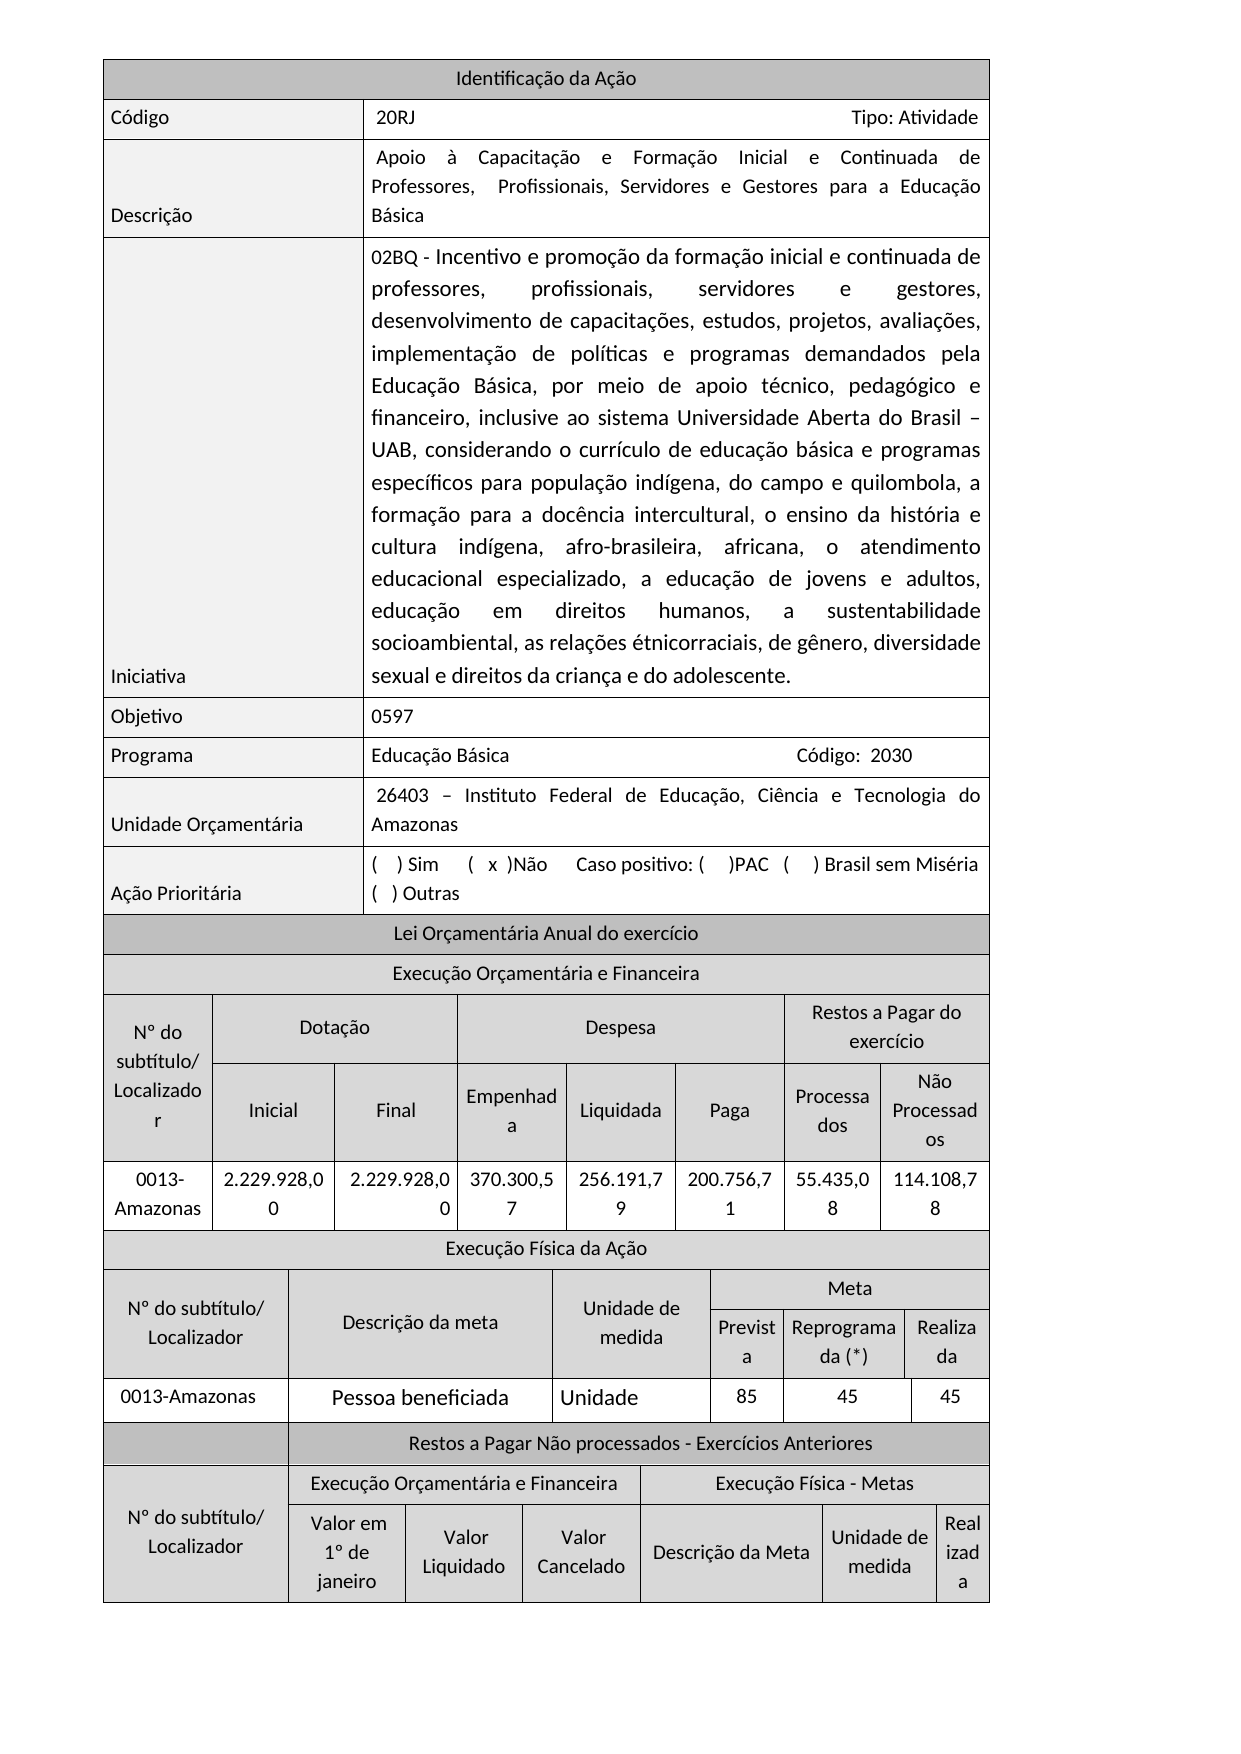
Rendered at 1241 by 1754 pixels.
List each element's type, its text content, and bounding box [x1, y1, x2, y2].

table_cell Unidade Orçamentária [104, 778, 363, 846]
table_cell Execução Física - Metas [641, 1466, 989, 1504]
table_cell 02BQ - Incentivo e promoção da formação inicial e continuada de professores, profissionais, servidores e gestores, desenvolvimento de capacitações, estudos, projetos, avaliações, implementação de políticas e programas demandados pela Educação Básica, por meio de apoio técnico, pedagógico e financeiro, inclusive ao sistema Universidade Aberta do Brasil – UAB, considerando o currículo de educação básica e programas específicos para população indígena, do campo e quilombola, a formação para a docência intercultural, o ensino da história e cultura indígena, afro-brasileira, africana, o atendimento educacional especializado, a educação de jovens e adultos, educação em direitos humanos, a sustentabilidade socioambiental, as relações étnicorraciais, de gênero, diversidade sexual e direitos da criança e do adolescente. [364, 238, 989, 697]
table_cell Liquidada [567, 1064, 675, 1161]
table_cell Unidade de medida [553, 1270, 710, 1378]
table_cell 2.229.928,00 [213, 1162, 334, 1229]
table_cell Valor Liquidado [406, 1505, 522, 1602]
table_cell Realizada [905, 1310, 989, 1378]
table_cell Nº do subtítulo/ Localizador [104, 1466, 288, 1602]
table_cell 114.108,78 [881, 1162, 989, 1229]
table_cell Realizada [937, 1505, 989, 1602]
table_cell Final [335, 1064, 457, 1161]
table_cell 370.300,57 [458, 1162, 566, 1229]
table_cell Código [104, 100, 363, 138]
table_header Identificação da Ação [104, 60, 989, 99]
table_cell Restos a Pagar do exercício [785, 995, 989, 1063]
table_cell 85 [711, 1379, 783, 1422]
table_cell Objetivo [104, 698, 363, 737]
table_cell Reprogramada (*) [784, 1310, 904, 1378]
table_cell Apoio à Capacitação e Formação Inicial e Continuada de Professores, Profissionais, Servidores e Gestores para a Educação Básica [364, 140, 989, 237]
table_cell Meta [711, 1270, 989, 1309]
table_cell Descrição da meta [289, 1270, 552, 1378]
table_cell 256.191,79 [567, 1162, 675, 1229]
table_cell Pessoa beneficiada [289, 1379, 552, 1422]
table_cell Descrição da Meta [641, 1505, 822, 1602]
table_cell ( ) Sim ( x )Não Caso positivo: ( )PAC ( ) Brasil sem Miséria ( ) Outras [364, 847, 989, 914]
table_cell Execução Orçamentária e Financeira [289, 1466, 640, 1504]
table_cell Dotação [213, 995, 457, 1063]
table_cell 200.756,71 [676, 1162, 784, 1229]
table_cell Nº do subtítulo/ Localizador [104, 995, 212, 1161]
table_cell 26403 – Instituto Federal de Educação, Ciência e Tecnologia do Amazonas [364, 778, 989, 846]
table_cell Não Processados [881, 1064, 989, 1161]
table_cell Inicial [213, 1064, 334, 1161]
table_cell Paga [676, 1064, 784, 1161]
table_cell Nº do subtítulo/ Localizador [104, 1270, 288, 1378]
table_cell 0013-Amazonas [104, 1162, 212, 1229]
table_cell Ação Prioritária [104, 847, 363, 914]
table_cell Restos a Pagar Não processados - Exercícios Anteriores [289, 1423, 989, 1464]
table_cell 0013-Amazonas 0 [104, 1379, 288, 1422]
table_cell 45 [912, 1379, 989, 1422]
table_cell Unidade de medida [823, 1505, 936, 1602]
table_cell Unidade [553, 1379, 710, 1422]
table_cell Programa [104, 738, 363, 777]
table_cell Despesa [458, 995, 784, 1063]
table_cell Educação Básica Código: 2030 [364, 738, 989, 777]
table_cell Execução Física da Ação [104, 1231, 989, 1269]
table_cell Iniciativa [104, 238, 363, 697]
table_cell Lei Orçamentária Anual do exercício [104, 915, 989, 954]
table_cell 20RJ Tipo: Atividade [364, 100, 989, 138]
table_cell [104, 1423, 288, 1464]
table_cell 55.435,08 [785, 1162, 880, 1229]
table_cell Descrição [104, 140, 363, 237]
table_cell Processados [785, 1064, 880, 1161]
table_cell Valor em 1º de janeiro [289, 1505, 405, 1602]
table_cell Execução Orçamentária e Financeira [104, 955, 989, 994]
table_cell Prevista [711, 1310, 783, 1378]
table_cell Valor Cancelado [523, 1505, 640, 1602]
table_cell Empenhada [458, 1064, 566, 1161]
table_cell 0597 [364, 698, 989, 737]
table_cell 2.229.928,00 [335, 1162, 457, 1229]
table_cell 45 [784, 1379, 911, 1422]
